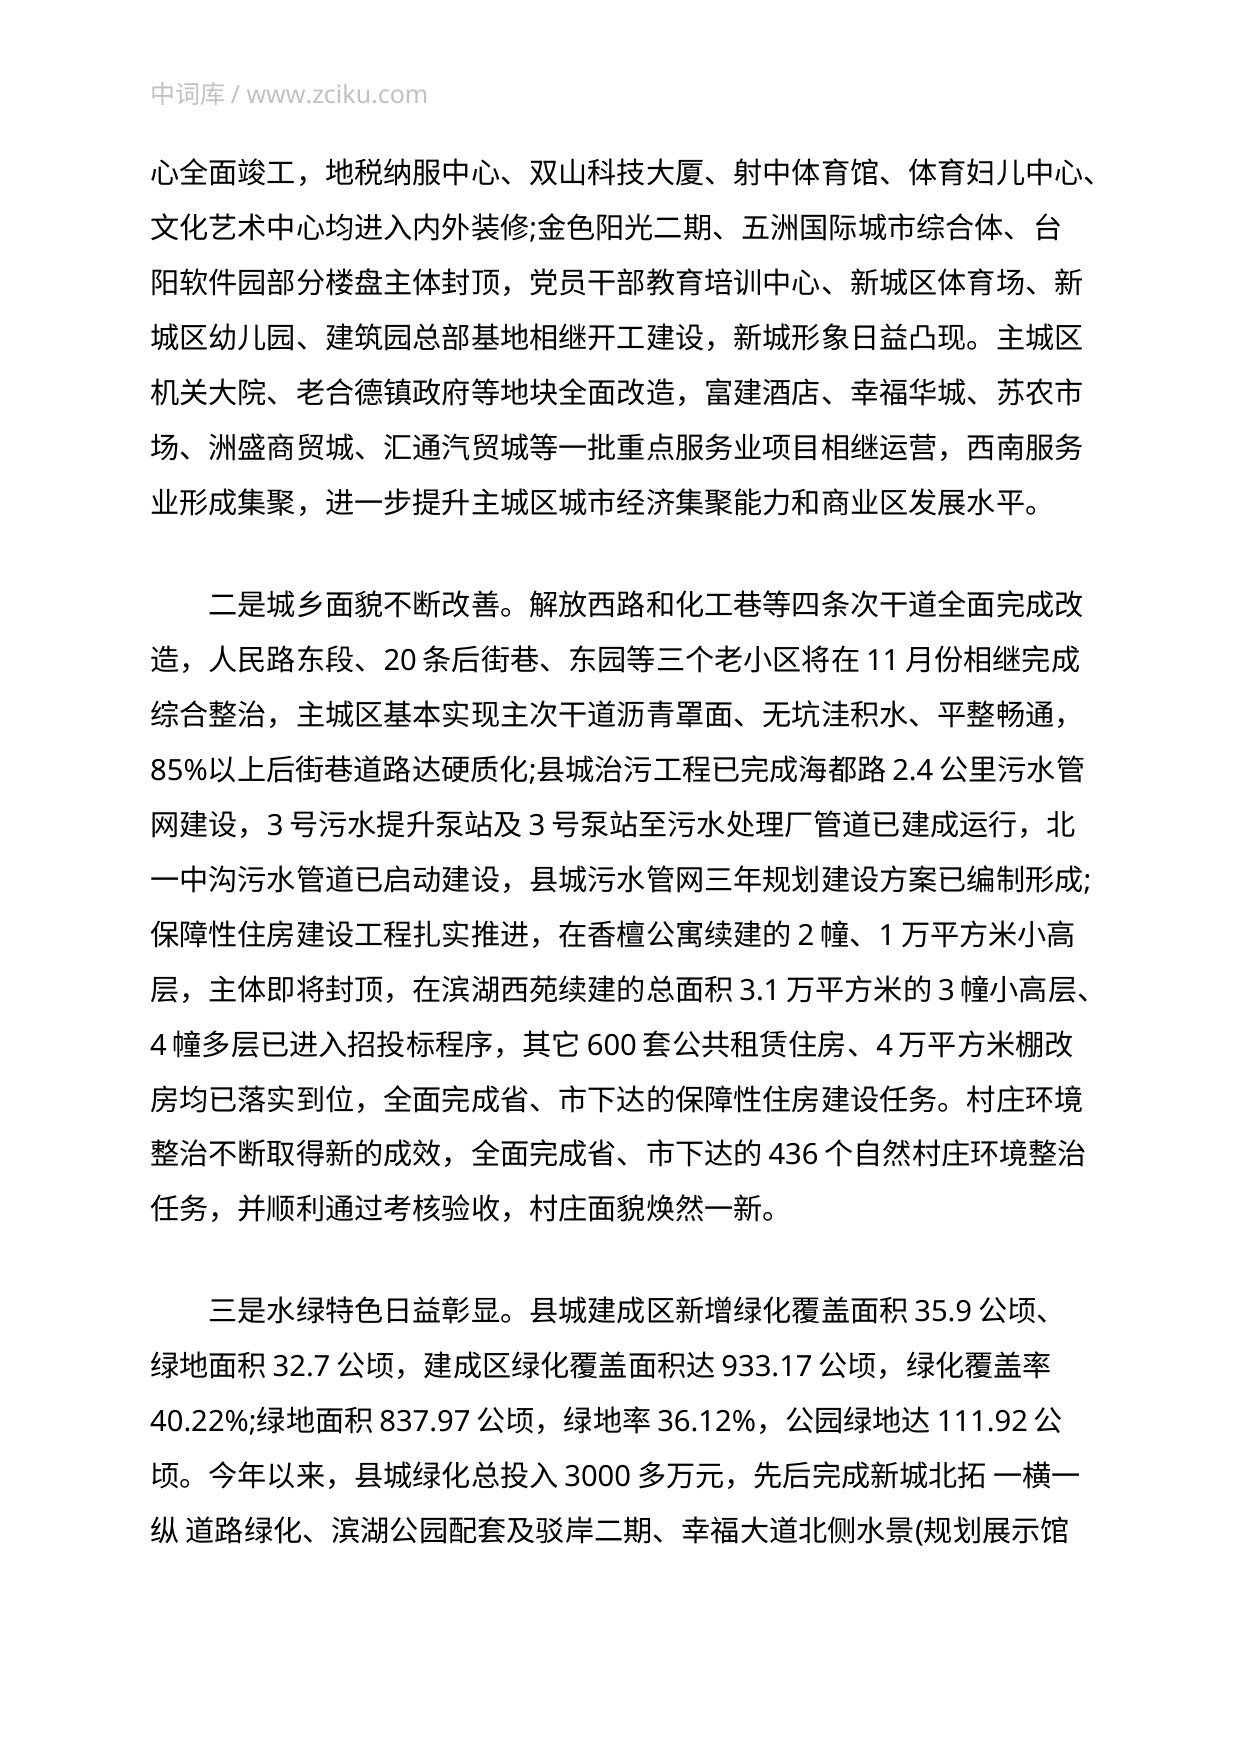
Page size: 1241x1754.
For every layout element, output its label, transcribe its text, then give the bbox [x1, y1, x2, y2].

text 二是城乡面貌不断改善。解放西路和化工巷等四条次干道全面完成改造，人民路东段、20条后街巷、东园等三个老小区将在11月份相继完成综合整治，主城区基本实现主次干道沥青罩面、无坑洼积水、平整畅通，85%以上后街巷道路达硬质化;县城治污工程已完成海都路2.4公里污水管网建设，3号污水提升泵站及3号泵站至污水处理厂管道已建成运行，北一中沟污水管道已启动建设，县城污水管网三年规划建设方案已编制形成;保障性住房建设工程扎实推进，在香檀公寓续建的2幢、1万平方米小高层，主体即将封顶，在滨湖西苑续建的总面积3.1万平方米的3幢小高层、4幢多层已进入招投标程序，其它600套公共租赁住房、4万平方米棚改房均已落实到位，全面完成省、市下达的保障性住房建设任务。村庄环境整治不断取得新的成效，全面完成省、市下达的436个自然村庄环境整治任务，并顺利通过考核验收，村庄面貌焕然一新。 [150, 581, 1090, 1228]
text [150, 1288, 1090, 1550]
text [150, 150, 1090, 522]
